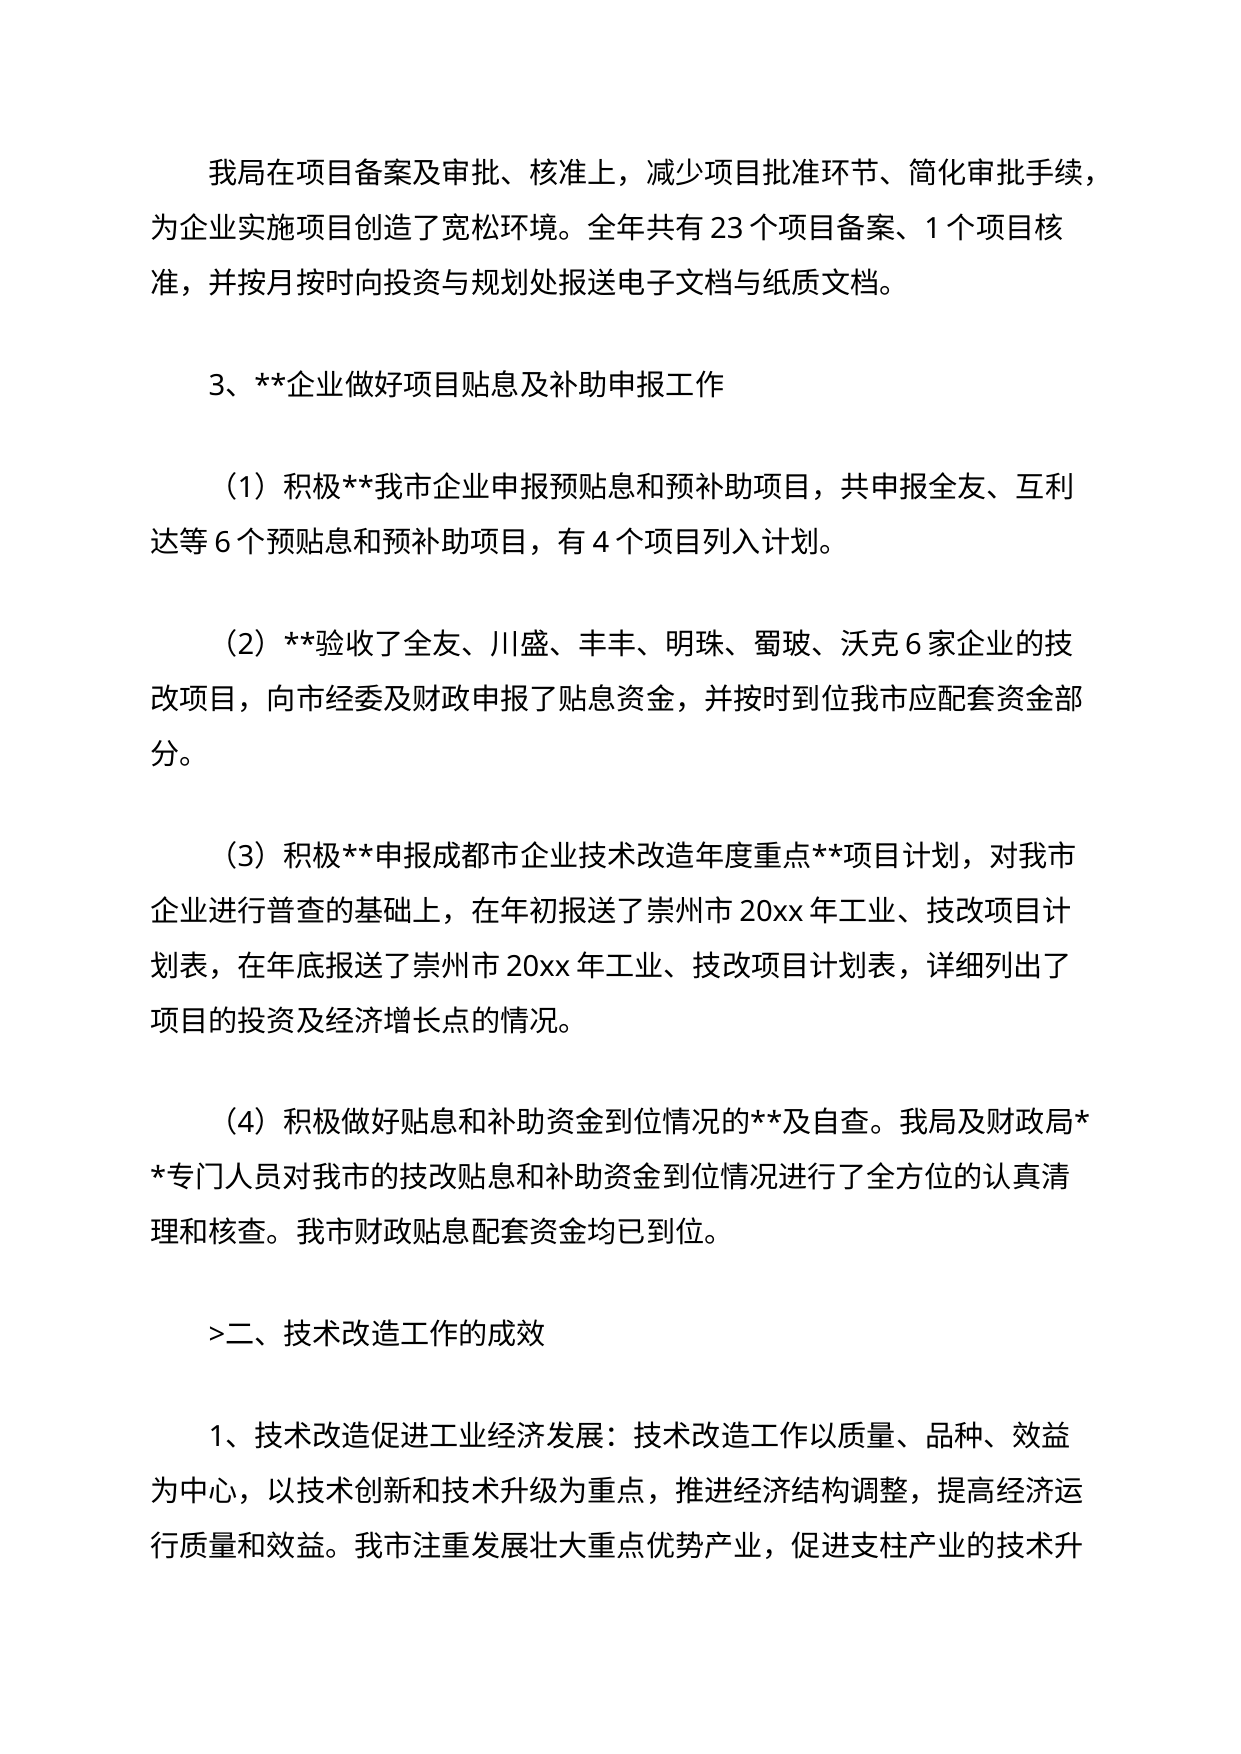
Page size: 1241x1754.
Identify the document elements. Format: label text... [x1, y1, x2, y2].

text 3、**企业做好项目贴息及补助申报工作 [150, 362, 1090, 404]
text （2）**验收了全友、川盛、丰丰、明珠、蜀玻、沃克6家企业的技改项目，向市经委及财政申报了贴息资金，并按时到位我市应配套资金部分。 [150, 621, 1090, 773]
text （3）积极**申报成都市企业技术改造年度重点**项目计划，对我市企业进行普查的基础上，在年初报送了崇州市20xx年工业、技改项目计划表，在年底报送了崇州市20xx年工业、技改项目计划表，详细列出了项目的投资及经济增长点的情况。 [150, 832, 1090, 1039]
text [150, 1413, 1090, 1565]
text （1）积极**我市企业申报预贴息和预补助项目，共申报全友、互利达等6个预贴息和预补助项目，有4个项目列入计划。 [150, 464, 1090, 561]
text >二、技术改造工作的成效 [150, 1311, 1090, 1353]
text 我局在项目备案及审批、核准上，减少项目批准环节、简化审批手续，为企业实施项目创造了宽松环境。全年共有23个项目备案、1个项目核准，并按月按时向投资与规划处报送电子文档与纸质文档。 [150, 150, 1090, 302]
text （4）积极做好贴息和补助资金到位情况的**及自查。我局及财政局**专门人员对我市的技改贴息和补助资金到位情况进行了全方位的认真清理和核查。我市财政贴息配套资金均已到位。 [150, 1099, 1090, 1251]
